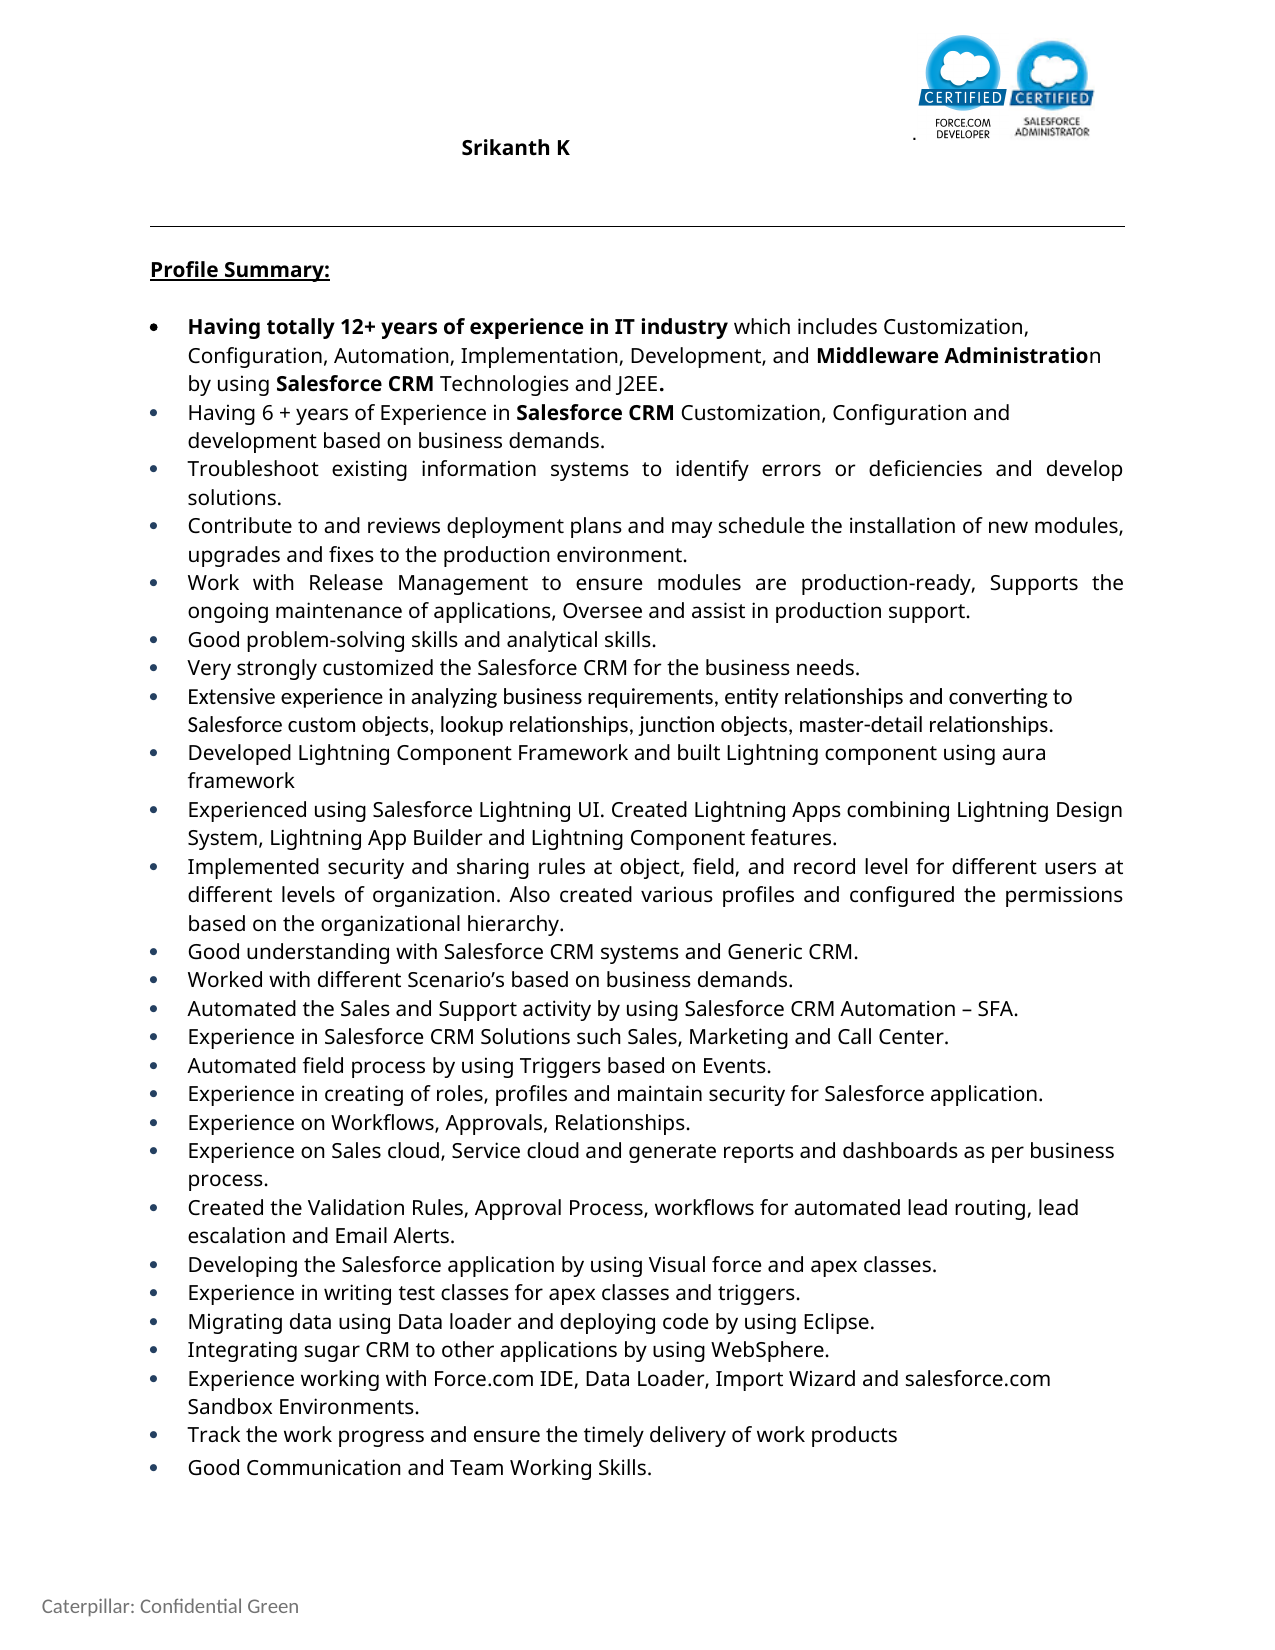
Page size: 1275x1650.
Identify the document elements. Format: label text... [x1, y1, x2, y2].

list Developed Lightning Component Framework and built Lightning component using aura framework [150, 738, 1125, 795]
picture [917, 33, 1095, 141]
list Contribute to and reviews deployment plans and may schedule the installation of new modules, upgrades and fixes to the production environment. [150, 511, 1125, 568]
list Worked with different Scenario’s based on business demands. [150, 966, 1125, 994]
list Track the work progress and ensure the timely delivery of work products [150, 1421, 1106, 1449]
list Experience on Sales cloud, Service cloud and generate reports and dashboards as per business process. [150, 1136, 1125, 1193]
list Integrating sugar CRM to other applications by using WebSphere. [150, 1335, 1125, 1364]
text Srikanth K [150, 133, 900, 161]
list Extensive experience in analyzing business requirements, entity relationships and converting to Salesforce custom objects, lookup relationships, junction objects, master-detail relationships. [150, 682, 1125, 738]
list Experience in creating of roles, profiles and maintain security for Salesforce application. [150, 1079, 1125, 1108]
list Good understanding with Salesforce CRM systems and Generic CRM. [150, 937, 1125, 966]
list Implemented security and sharing rules at object, field, and record level for different users at different levels of organization. Also created various profiles and configured the permissions based on the organizational hierarchy. [150, 852, 1125, 937]
list Experience on Workflows, Approvals, Relationships. [150, 1108, 1125, 1136]
list Experience in writing test classes for apex classes and triggers. [150, 1278, 1125, 1307]
list Having 6 + years of Experience in Salesforce CRM Customization, Configuration and development based on business demands. [150, 398, 1125, 454]
text Profile Summary: [150, 255, 1125, 284]
list Experience working with Force.com IDE, Data Loader, Import Wizard and salesforce.com Sandbox Environments. [150, 1364, 1125, 1421]
list Automated field process by using Triggers based on Events. [150, 1051, 1125, 1079]
list Good Communication and Team Working Skills. [150, 1453, 1125, 1482]
list Troubleshoot existing information systems to identify errors or deficiencies and develop solutions. [150, 454, 1125, 511]
list Good problem-solving skills and analytical skills. [150, 625, 1125, 653]
list Experienced using Salesforce Lightning UI. Created Lightning Apps combining Lightning Design System, Lightning App Builder and Lightning Component features. [150, 795, 1125, 852]
list Automated the Sales and Support activity by using Salesforce CRM Automation – SFA. [150, 994, 1125, 1022]
list Experience in Salesforce CRM Solutions such Sales, Marketing and Call Center. [150, 1022, 1125, 1051]
list Migrating data using Data loader and deploying code by using Eclipse. [150, 1307, 1125, 1335]
list Created the Validation Rules, Approval Process, workflows for automated lead routing, lead escalation and Email Alerts. [150, 1193, 1125, 1250]
list Having totally 12+ years of experience in IT industry which includes Customization, Configuration, Automation, Implementation, Development, and Middleware Administration by using Salesforce CRM Technologies and J2EE. [150, 312, 1125, 398]
table_header . [900, 34, 1226, 176]
list Very strongly customized the Salesforce CRM for the business needs. [150, 653, 1125, 682]
list Work with Release Management to ensure modules are production-ready, Supports the ongoing maintenance of applications, Oversee and assist in production support. [150, 568, 1125, 625]
list Developing the Salesforce application by using Visual force and apex classes. [150, 1250, 1125, 1278]
